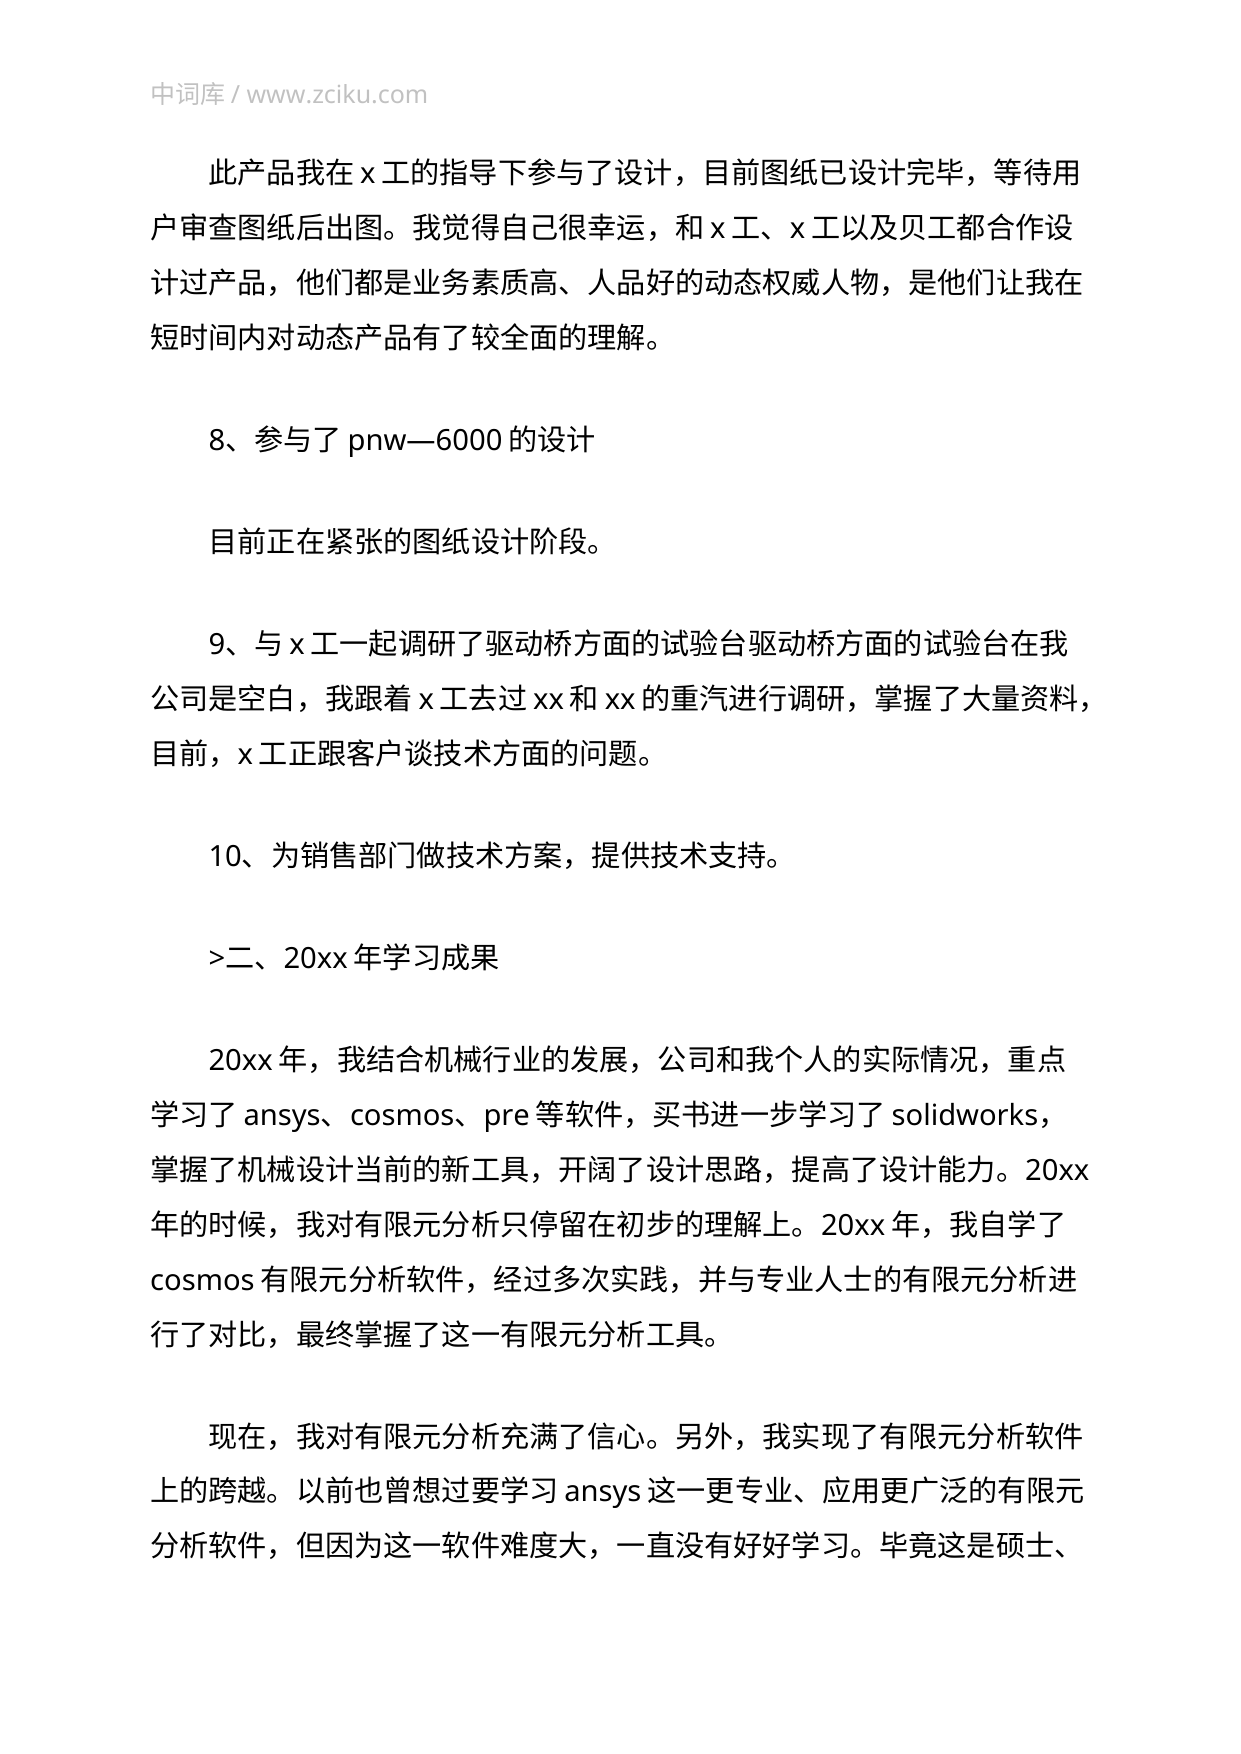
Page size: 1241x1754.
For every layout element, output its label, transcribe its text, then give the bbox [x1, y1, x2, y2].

text 10、为销售部门做技术方案，提供技术支持。 [150, 832, 1090, 875]
text 目前正在紧张的图纸设计阶段。 [150, 519, 1090, 561]
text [150, 1413, 1090, 1565]
text 9、与x工一起调研了驱动桥方面的试验台驱动桥方面的试验台在我公司是空白，我跟着x工去过xx和xx的重汽进行调研，掌握了大量资料，目前，x工正跟客户谈技术方面的问题。 [150, 620, 1090, 773]
text >二、20xx年学习成果 [150, 934, 1090, 977]
text 此产品我在x工的指导下参与了设计，目前图纸已设计完毕，等待用户审查图纸后出图。我觉得自己很幸运，和x工、x工以及贝工都合作设计过产品，他们都是业务素质高、人品好的动态权威人物，是他们让我在短时间内对动态产品有了较全面的理解。 [150, 150, 1090, 357]
text 8、参与了pnw—6000的设计 [150, 417, 1090, 459]
text 20xx年，我结合机械行业的发展，公司和我个人的实际情况，重点学习了ansys、cosmos、pre等软件，买书进一步学习了solidworks，掌握了机械设计当前的新工具，开阔了设计思路，提高了设计能力。20xx年的时候，我对有限元分析只停留在初步的理解上。20xx年，我自学了cosmos有限元分析软件，经过多次实践，并与专业人士的有限元分析进行了对比，最终掌握了这一有限元分析工具。 [150, 1036, 1090, 1354]
